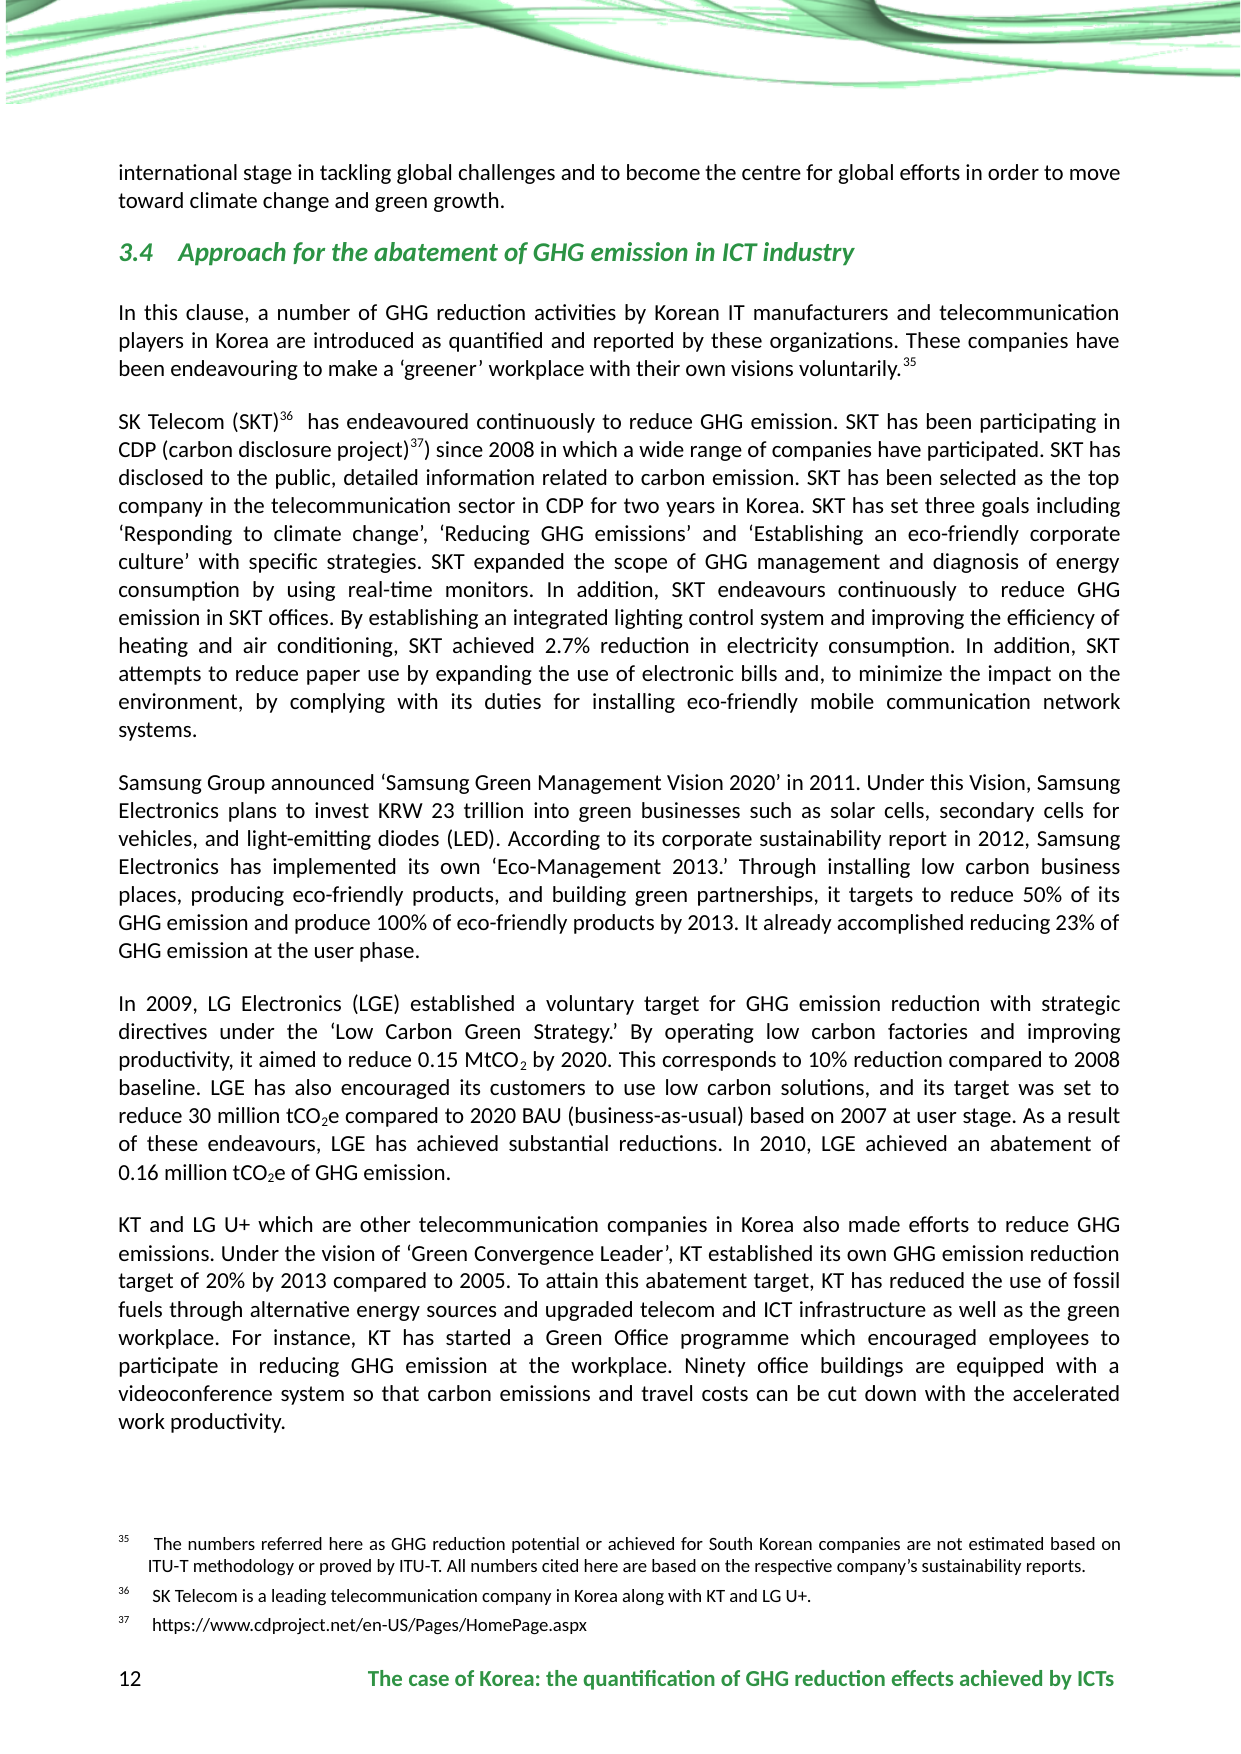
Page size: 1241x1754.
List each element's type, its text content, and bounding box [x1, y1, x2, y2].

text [118, 158, 1122, 214]
text SK Telecom (SKT) has endeavoured continuously to reduce GHG emission. SKT has been participating in CDP (carbon disclosure project)) since 2008 in which a wide range of companies have participated. SKT has disclosed to the public, detailed information related to carbon emission. SKT has been selected as the top company in the telecommunication sector in CDP for two years in Korea. SKT has set three goals including ‘Responding to climate change’, ‘Reducing GHG emissions’ and ‘Establishing an eco-friendly corporate culture’ with specific strategies. SKT expanded the scope of GHG management and diagnosis of energy consumption by using real-time monitors. In addition, SKT endeavours continuously to reduce GHG emission in SKT offices. By establishing an integrated lighting control system and improving the efficiency of heating and air conditioning, SKT achieved 2.7% reduction in electricity consumption. In addition, SKT attempts to reduce paper use by expanding the use of electronic bills and, to minimize the impact on the environment, by complying with its duties for installing eco-friendly mobile communication network systems. [118, 407, 1122, 743]
text In this clause, a number of GHG reduction activities by Korean IT manufacturers and telecommunication players in Korea are introduced as quantified and reported by these organizations. These companies have been endeavouring to make a ‘greener’ workplace with their own visions voluntarily. [118, 298, 1122, 382]
text KT and LG U+ which are other telecommunication companies in Korea also made efforts to reduce GHG emissions. Under the vision of ‘Green Convergence Leader’, KT established its own GHG emission reduction target of 20% by 2013 compared to 2005. To attain this abatement target, KT has reduced the use of fossil fuels through alternative energy sources and upgraded telecom and ICT infrastructure as well as the green workplace. For instance, KT has started a Green Office programme which encouraged employees to participate in reducing GHG emission at the workplace. Ninety office buildings are equipped with a videoconference system so that carbon emissions and travel costs can be cut down with the accelerated work productivity. [118, 1211, 1122, 1435]
text Samsung Group announced ‘Samsung Green Management Vision 2020’ in 2011. Under this Vision, Samsung Electronics plans to invest KRW 23 trillion into green businesses such as solar cells, secondary cells for vehicles, and light-emitting diodes (LED). According to its corporate sustainability report in 2012, Samsung Electronics has implemented its own ‘Eco-Management 2013.’ Through installing low carbon business places, producing eco-friendly products, and building green partnerships, it targets to reduce 50% of its GHG emission and produce 100% of eco-friendly products by 2013. It already accomplished reducing 23% of GHG emission at the user phase. [118, 768, 1122, 964]
text In 2009, LG Electronics (LGE) established a voluntary target for GHG emission reduction with strategic directives under the ‘Low Carbon Green Strategy.’ By operating low carbon factories and improving productivity, it aimed to reduce 0.15 MtCO2 by 2020. This corresponds to 10% reduction compared to 2008 baseline. LGE has also encouraged its customers to use low carbon solutions, and its target was set to reduce 30 million tCO2e compared to 2020 BAU (business-as-usual) based on 2007 at user stage. As a result of these endeavours, LGE has achieved substantial reductions. In 2010, LGE achieved an abatement of 0.16 million tCO2e of GHG emission. [118, 989, 1122, 1186]
subtitle 3.4 Approach for the abatement of GHG emission in ICT industry [118, 235, 1122, 268]
picture [5, 0, 1241, 104]
